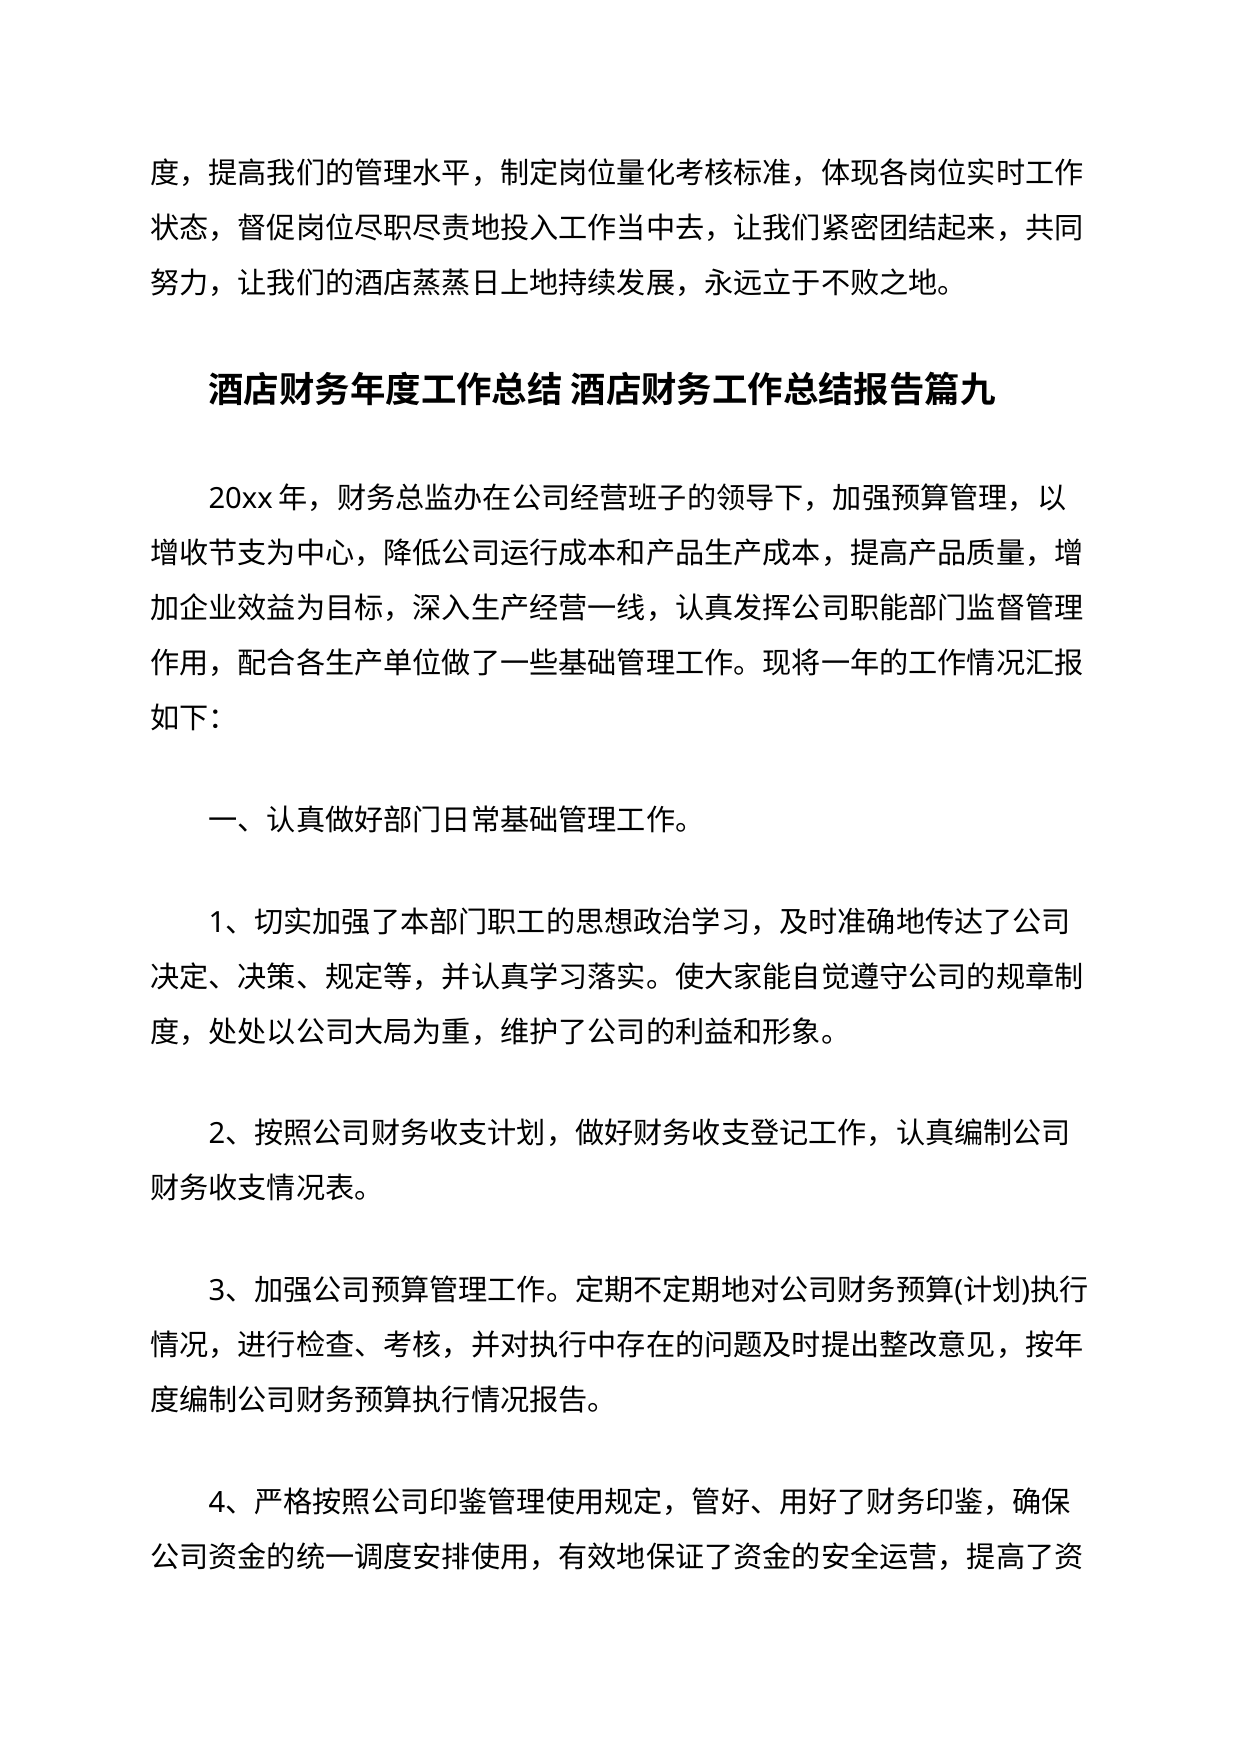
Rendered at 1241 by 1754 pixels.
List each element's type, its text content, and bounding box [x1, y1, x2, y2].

text 1、切实加强了本部门职工的思想政治学习，及时准确地传达了公司决定、决策、规定等，并认真学习落实。使大家能自觉遵守公司的规章制度，处处以公司大局为重，维护了公司的利益和形象。 [150, 898, 1090, 1050]
text 20xx年，财务总监办在公司经营班子的领导下，加强预算管理，以增收节支为中心，降低公司运行成本和产品生产成本，提高产品质量，增加企业效益为目标，深入生产经营一线，认真发挥公司职能部门监督管理作用，配合各生产单位做了一些基础管理工作。现将一年的工作情况汇报如下： [150, 475, 1090, 737]
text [150, 1478, 1090, 1576]
text 3、加强公司预算管理工作。定期不定期地对公司财务预算(计划)执行情况，进行检查、考核，并对执行中存在的问题及时提出整改意见，按年度编制公司财务预算执行情况报告。 [150, 1267, 1090, 1419]
text 一、认真做好部门日常基础管理工作。 [150, 796, 1090, 839]
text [150, 150, 1090, 302]
text 酒店财务年度工作总结 酒店财务工作总结报告篇九 [150, 362, 1090, 413]
text 2、按照公司财务收支计划，做好财务收支登记工作，认真编制公司财务收支情况表。 [150, 1110, 1090, 1207]
